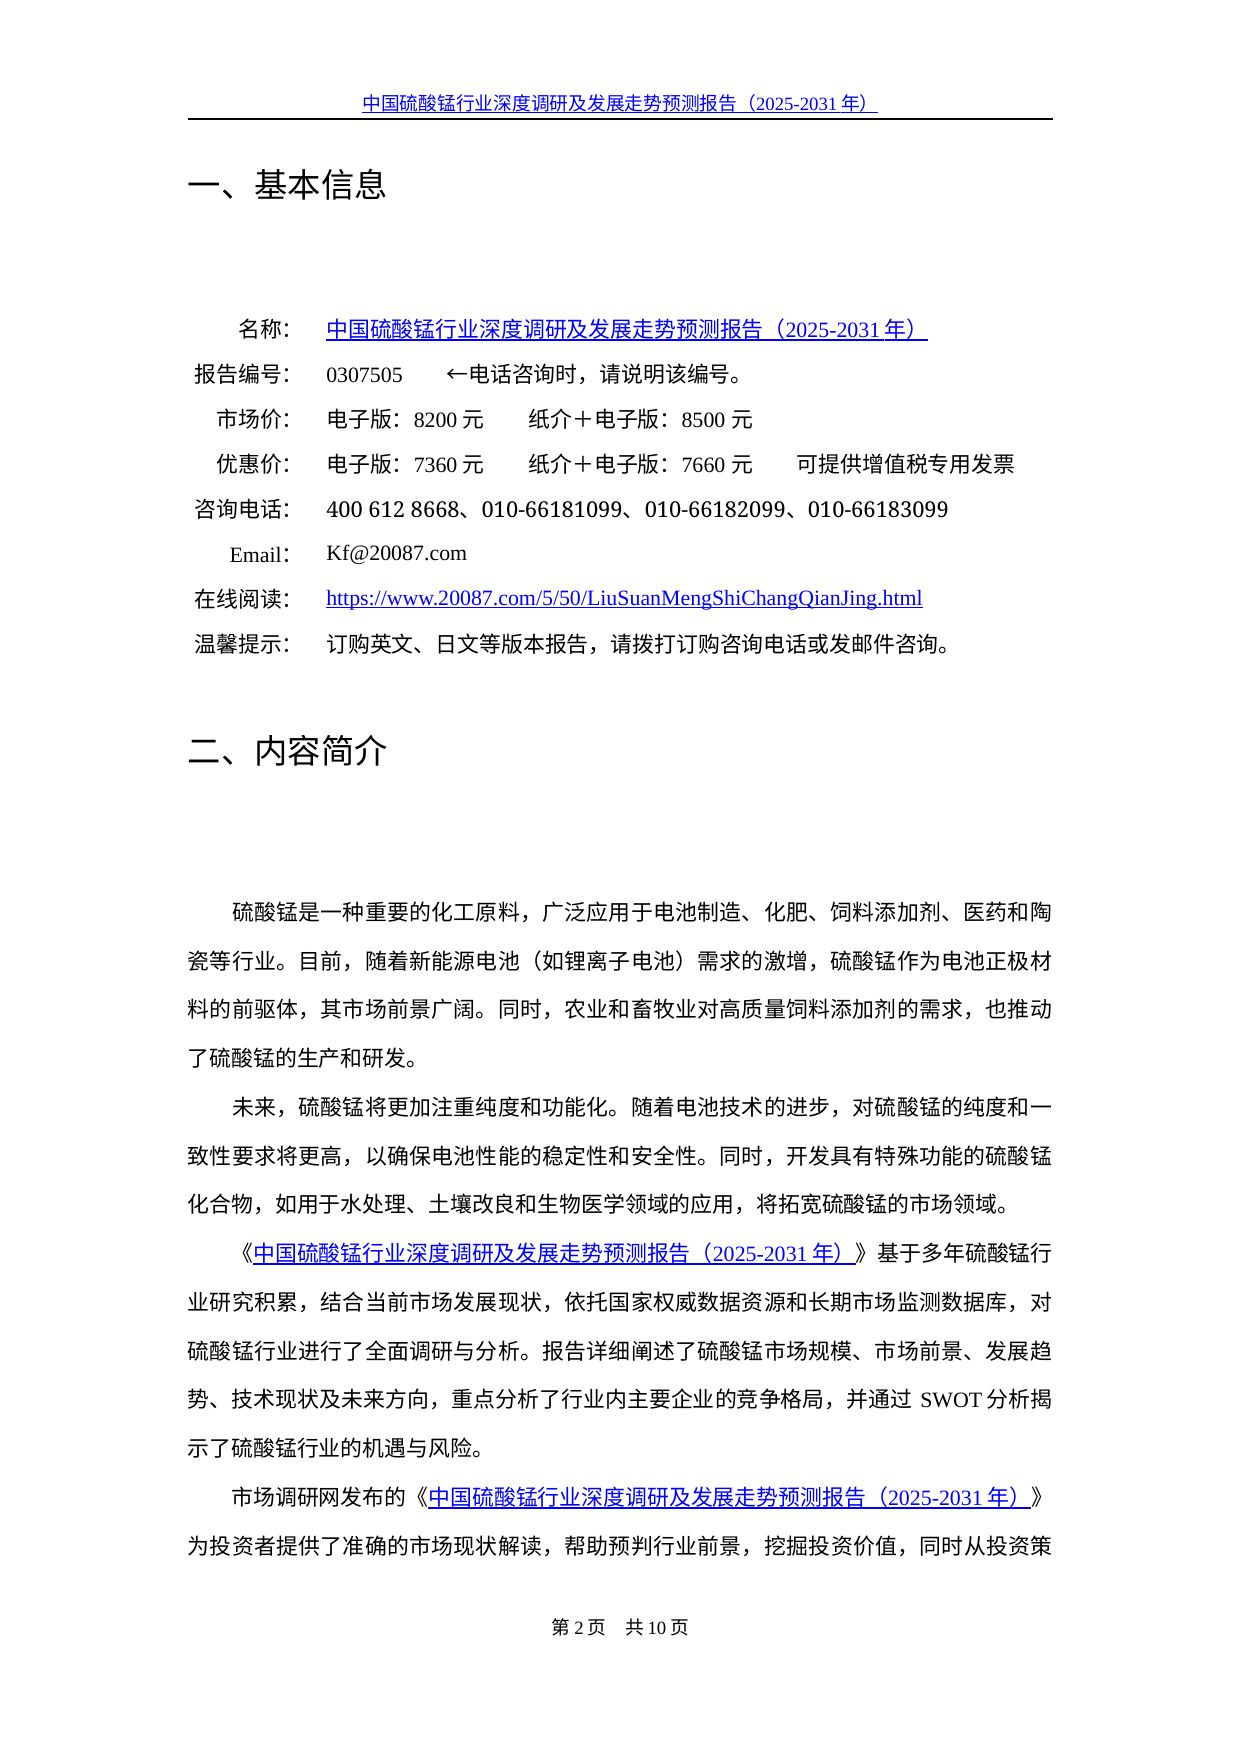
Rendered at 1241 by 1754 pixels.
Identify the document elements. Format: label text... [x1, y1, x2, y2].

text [187, 894, 1053, 1561]
table_cell 0307505 ←电话咨询时，请说明该编号。 [315, 357, 1073, 402]
title 二、内容简介 [187, 717, 1053, 782]
table_cell 温馨提示： [167, 627, 315, 672]
table_cell 电子版：8200 元 纸介＋电子版：8500 元 [315, 402, 1073, 447]
table_cell 电子版：7360 元 纸介＋电子版：7660 元 可提供增值税专用发票 [315, 447, 1073, 492]
table_cell Email： [167, 537, 315, 582]
table_cell 报告编号： [167, 357, 315, 402]
table_cell 400 612 8668、010-66181099、010-66182099、010-66183099 [315, 492, 1073, 537]
table_cell Kf@20087.com [315, 537, 1073, 582]
table_cell 订购英文、日文等版本报告，请拨打订购咨询电话或发邮件咨询。 [315, 627, 1073, 672]
table_cell 咨询电话： [167, 492, 315, 537]
title 一、基本信息 [187, 150, 1053, 215]
table_cell 优惠价： [167, 447, 315, 492]
table_cell 市场价： [167, 402, 315, 447]
table_cell 在线阅读： [167, 582, 315, 627]
table_header 中国硫酸锰行业深度调研及发展走势预测报告（2025-2031年） [315, 312, 1073, 357]
table_header 名称： [167, 312, 315, 357]
table_cell [315, 582, 1073, 627]
